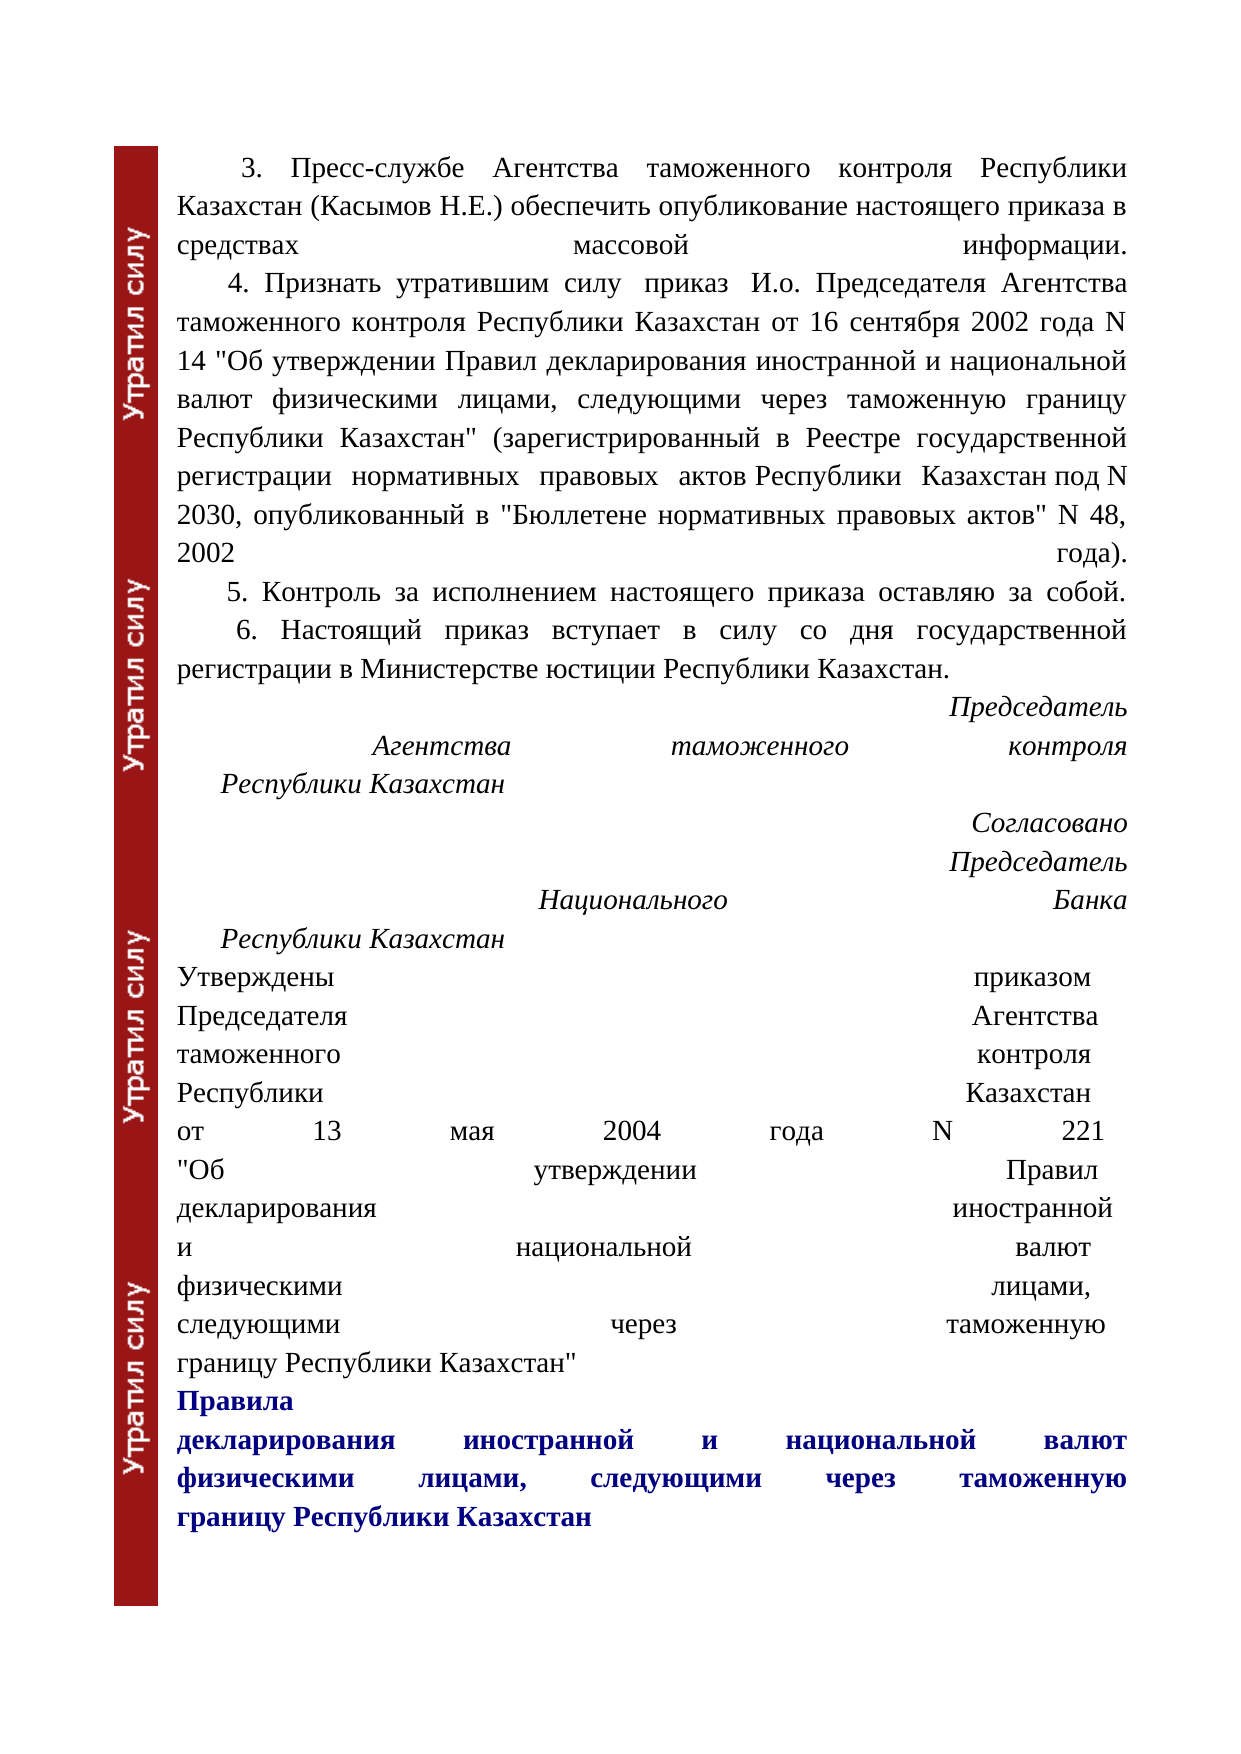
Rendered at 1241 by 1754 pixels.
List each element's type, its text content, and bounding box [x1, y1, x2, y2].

text Утверждены приказом Председателя Агентства таможенного контроля Республики Казахстан от 13 мая 2004 года N 221 "Об утверждении Правил декларирования иностранной и национальной валют физическими лицами, следующими через таможенную границу Республики Казахстан" [112, 959, 1128, 1378]
picture [114, 954, 158, 959]
picture [114, 146, 158, 150]
picture [114, 1378, 158, 1383]
picture [114, 800, 158, 805]
text Правила декларирования иностранной и национальной валют физическими лицами, следующими через таможенную границу Республики Казахстан [112, 1383, 1128, 1532]
picture [114, 684, 158, 689]
text Председатель Агентства таможенного контроля Республики Казахстан [112, 689, 1128, 800]
text Согласовано Председатель Национального Банка Республики Казахстан [112, 805, 1128, 954]
picture [114, 1532, 158, 1606]
